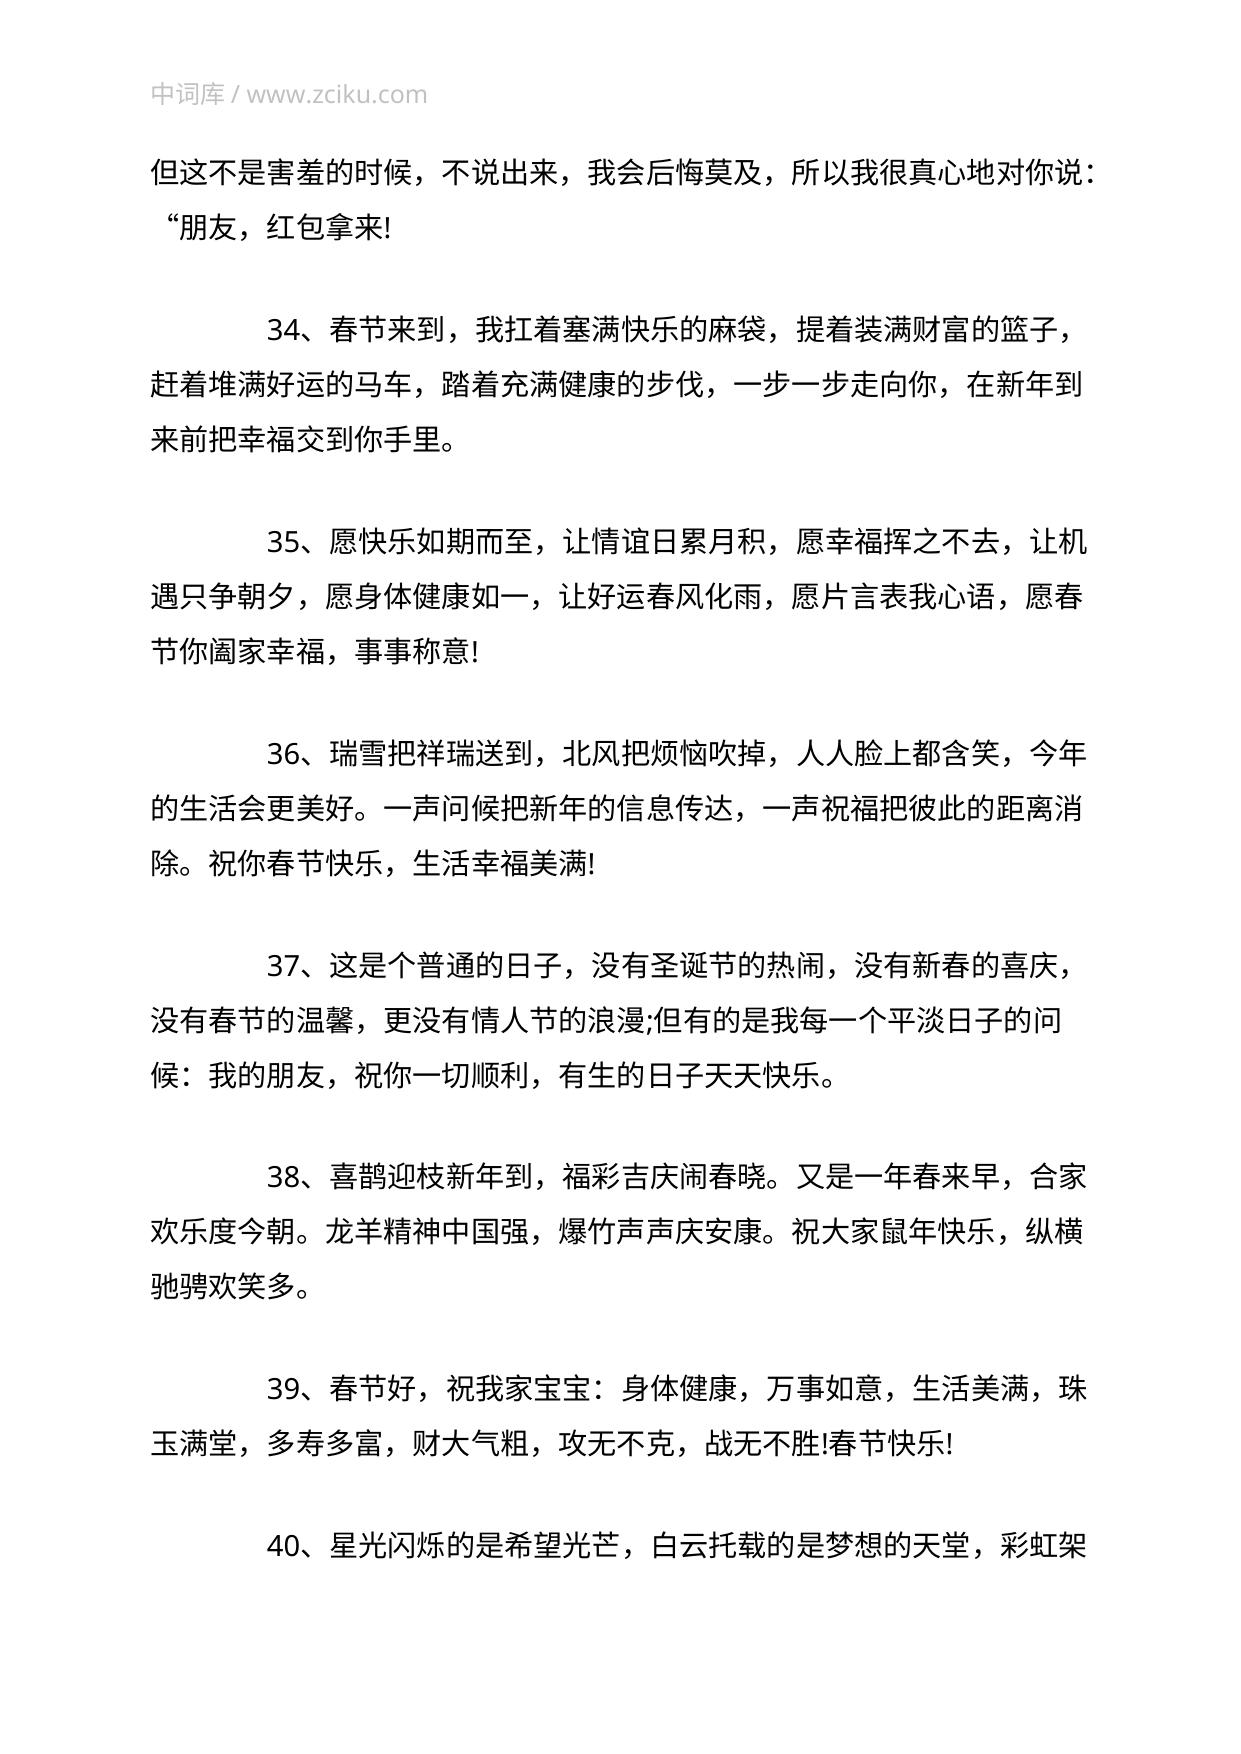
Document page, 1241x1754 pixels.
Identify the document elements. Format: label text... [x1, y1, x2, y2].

text 36、瑞雪把祥瑞送到，北风把烦恼吹掉，人人脸上都含笑，今年的生活会更美好。一声问候把新年的信息传达，一声祝福把彼此的距离消除。祝你春节快乐，生活幸福美满! [150, 730, 1090, 883]
text 35、愿快乐如期而至，让情谊日累月积，愿幸福挥之不去，让机遇只争朝夕，愿身体健康如一，让好运春风化雨，愿片言表我心语，愿春节你阖家幸福，事事称意! [150, 518, 1090, 671]
text 38、喜鹊迎枝新年到，福彩吉庆闹春晓。又是一年春来早，合家欢乐度今朝。龙羊精神中国强，爆竹声声庆安康。祝大家鼠年快乐，纵横驰骋欢笑多。 [150, 1154, 1090, 1306]
text 37、这是个普通的日子，没有圣诞节的热闹，没有新春的喜庆，没有春节的温馨，更没有情人节的浪漫;但有的是我每一个平淡日子的问候：我的朋友，祝你一切顺利，有生的日子天天快乐。 [150, 942, 1090, 1094]
text 39、春节好，祝我家宝宝：身体健康，万事如意，生活美满，珠玉满堂，多寿多富，财大气粗，攻无不克，战无不胜!春节快乐! [150, 1366, 1090, 1463]
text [150, 1523, 1090, 1565]
text 34、春节来到，我扛着塞满快乐的麻袋，提着装满财富的篮子，赶着堆满好运的马车，踏着充满健康的步伐，一步一步走向你，在新年到来前把幸福交到你手里。 [150, 307, 1090, 459]
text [150, 150, 1090, 247]
